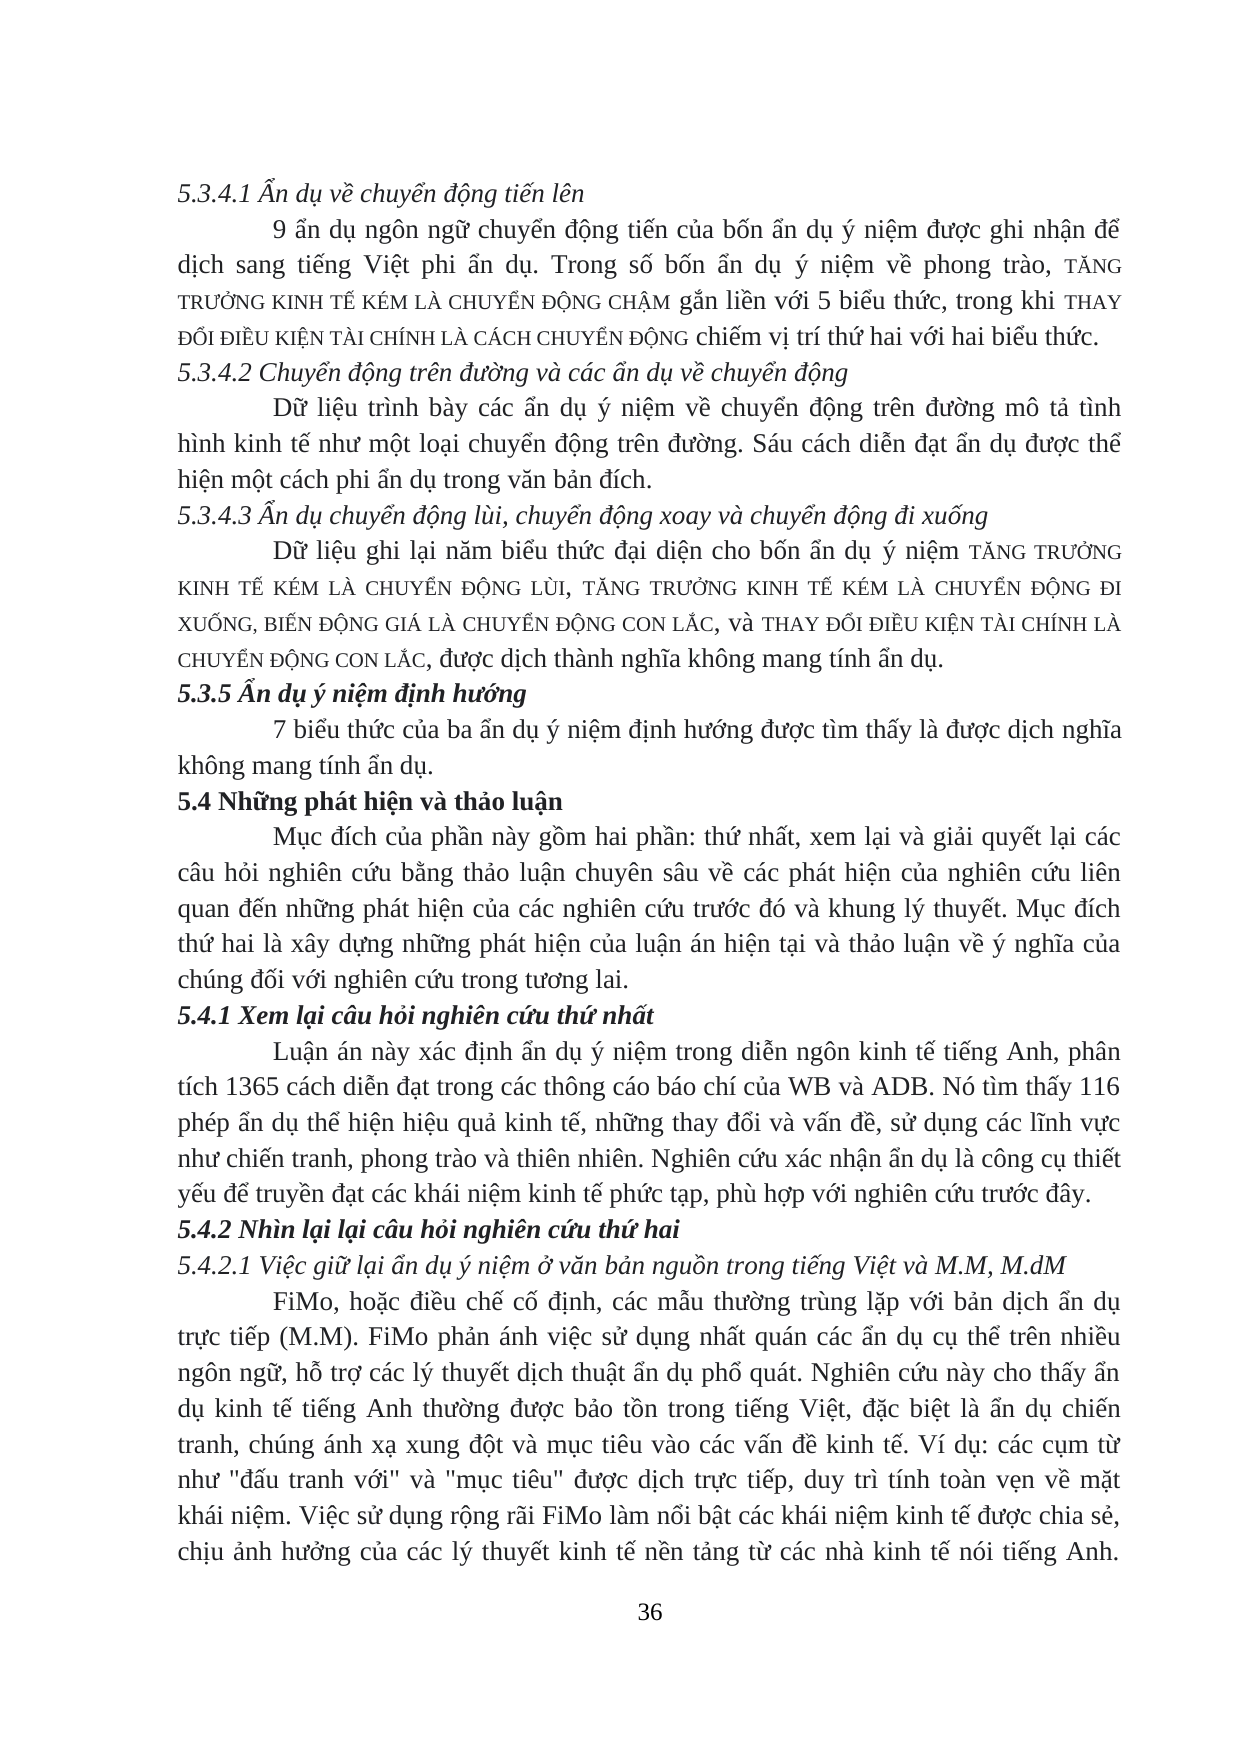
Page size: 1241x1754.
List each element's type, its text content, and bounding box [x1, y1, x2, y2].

text 5.3.4.1 Ẩn dụ về chuyển động tiến lên [177, 177, 1122, 208]
text 5.3.4.3 Ẩn dụ chuyển động lùi, chuyển động xoay và chuyển động đi xuống [177, 499, 1122, 530]
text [177, 1285, 1122, 1566]
text 5.3.4.2 Chuyển động trên đường và các ẩn dụ về chuyển động [177, 356, 1122, 387]
text 5.4.1 Xem lại câu hỏi nghiên cứu thứ nhất [177, 999, 1122, 1030]
text 5.4.2.1 Việc giữ lại ẩn dụ ý niệm ở văn bản nguồn trong tiếng Việt và M.M, M.dM [177, 1249, 1122, 1280]
text Dữ liệu trình bày các ẩn dụ ý niệm về chuyển động trên đường mô tả tình hình kinh tế như một loại chuyển động trên đường. Sáu cách diễn đạt ẩn dụ được thể hiện một cách phi ẩn dụ trong văn bản đích. [177, 392, 1122, 494]
text 7 biểu thức của ba ẩn dụ ý niệm định hướng được tìm thấy là được dịch nghĩa không mang tính ẩn dụ. [177, 713, 1122, 780]
text Dữ liệu ghi lại năm biểu thức đại diện cho bốn ẩn dụ ý niệm TĂNG TRƯỞNG KINH TẾ KÉM LÀ CHUYỂN ĐỘNG LÙI, TĂNG TRƯỞNG KINH TẾ KÉM LÀ CHUYỂN ĐỘNG ĐI XUỐNG, BIẾN ĐỘNG GIÁ LÀ CHUYỂN ĐỘNG CON LẮC, và THAY ĐỔI ĐIỀU KIỆN TÀI CHÍNH LÀ CHUYỂN ĐỘNG CON LẮC, được dịch thành nghĩa không mang tính ẩn dụ. [177, 534, 1122, 673]
text 9 ẩn dụ ngôn ngữ chuyển động tiến của bốn ẩn dụ ý niệm được ghi nhận để dịch sang tiếng Việt phi ẩn dụ. Trong số bốn ẩn dụ ý niệm về phong trào, TĂNG TRƯỞNG KINH TẾ KÉM LÀ CHUYỂN ĐỘNG CHẬM gắn liền với 5 biểu thức, trong khi THAY ĐỔI ĐIỀU KIỆN TÀI CHÍNH LÀ CÁCH CHUYỂN ĐỘNG chiếm vị trí thứ hai với hai biểu thức. [177, 213, 1122, 351]
text Luận án này xác định ẩn dụ ý niệm trong diễn ngôn kinh tế tiếng Anh, phân tích 1365 cách diễn đạt trong các thông cáo báo chí của WB và ADB. Nó tìm thấy 116 phép ẩn dụ thể hiện hiệu quả kinh tế, những thay đổi và vấn đề, sử dụng các lĩnh vực như chiến tranh, phong trào và thiên nhiên. Nghiên cứu xác nhận ẩn dụ là công cụ thiết yếu để truyền đạt các khái niệm kinh tế phức tạp, phù hợp với nghiên cứu trước đây. [177, 1035, 1122, 1209]
text Mục đích của phần này gồm hai phần: thứ nhất, xem lại và giải quyết lại các câu hỏi nghiên cứu bằng thảo luận chuyên sâu về các phát hiện của nghiên cứu liên quan đến những phát hiện của các nghiên cứu trước đó và khung lý thuyết. Mục đích thứ hai là xây dựng những phát hiện của luận án hiện tại và thảo luận về ý nghĩa của chúng đối với nghiên cứu trong tương lai. [177, 820, 1122, 994]
text 5.4 Những phát hiện và thảo luận [177, 784, 1122, 816]
text 5.3.5 Ẩn dụ ý niệm định hướng [177, 677, 1122, 708]
text 5.4.2 Nhìn lại lại câu hỏi nghiên cứu thứ hai [177, 1213, 1122, 1244]
